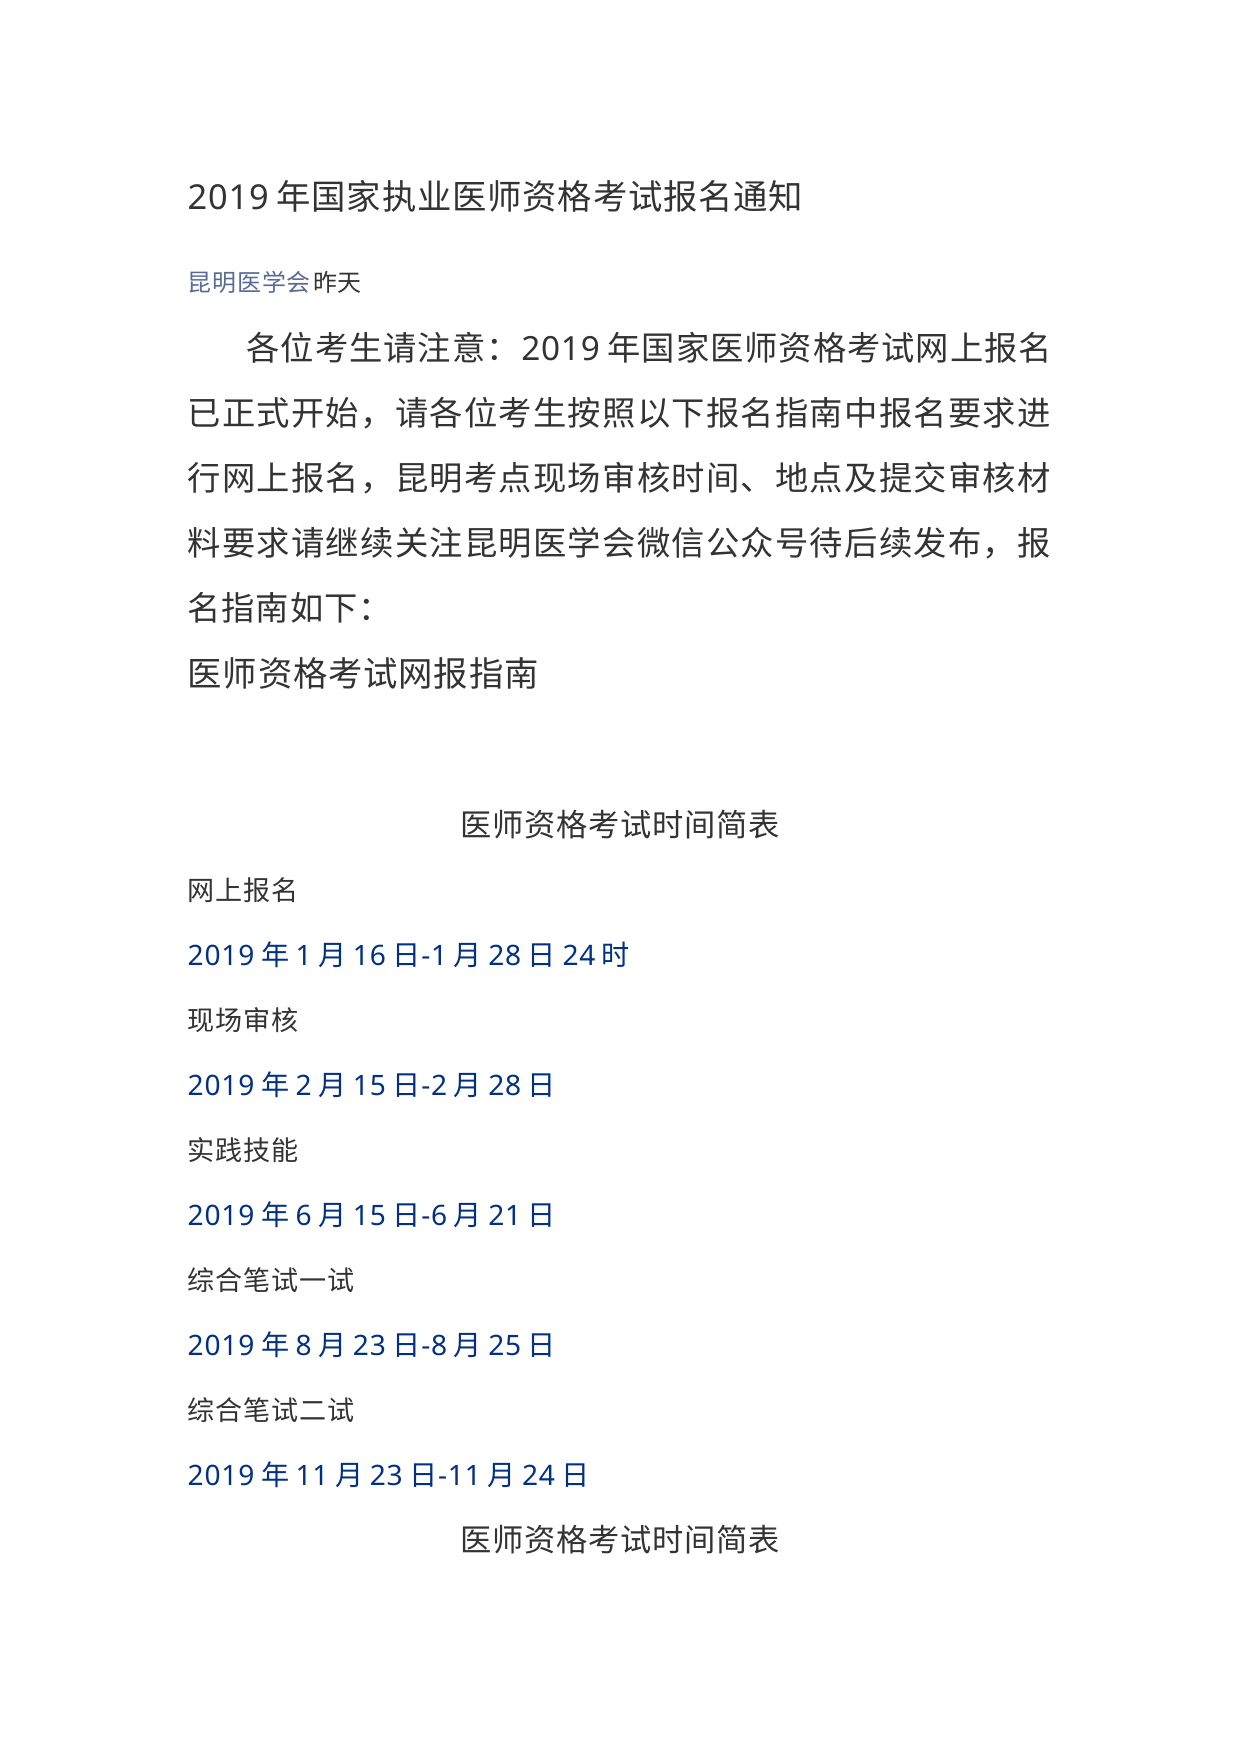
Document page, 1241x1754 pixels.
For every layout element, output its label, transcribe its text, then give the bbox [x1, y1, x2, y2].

text 现场审核 [187, 986, 1053, 1051]
text 昆明医学会 昨天 [187, 249, 1053, 314]
text 医师资格考试时间简表 [187, 1506, 1053, 1571]
text 实践技能 [187, 1116, 1053, 1181]
text 2019年1月16日-1月28日24时 [187, 921, 1053, 986]
text 网上报名 [187, 856, 1053, 921]
text 2019年11月23日-11月24日 [187, 1441, 1053, 1506]
text 2019年8月23日-8月25日 [187, 1311, 1053, 1376]
text 综合笔试二试 [187, 1376, 1053, 1441]
text 各位考生请注意：2019年国家医师资格考试网上报名已正式开始，请各位考生按照以下报名指南中报名要求进行网上报名，昆明考点现场审核时间、地点及提交审核材料要求请继续关注昆明医学会微信公众号待后续发布，报名指南如下： [187, 314, 1053, 639]
text 医师资格考试时间简表 [187, 791, 1053, 856]
text 2019年2月15日-2月28日 [187, 1051, 1053, 1116]
text 综合笔试一试 [187, 1246, 1053, 1311]
text 2019年国家执业医师资格考试报名通知 [187, 162, 1053, 227]
text 2019年6月15日-6月21日 [187, 1181, 1053, 1246]
text 医师资格考试网报指南 [187, 639, 1053, 704]
